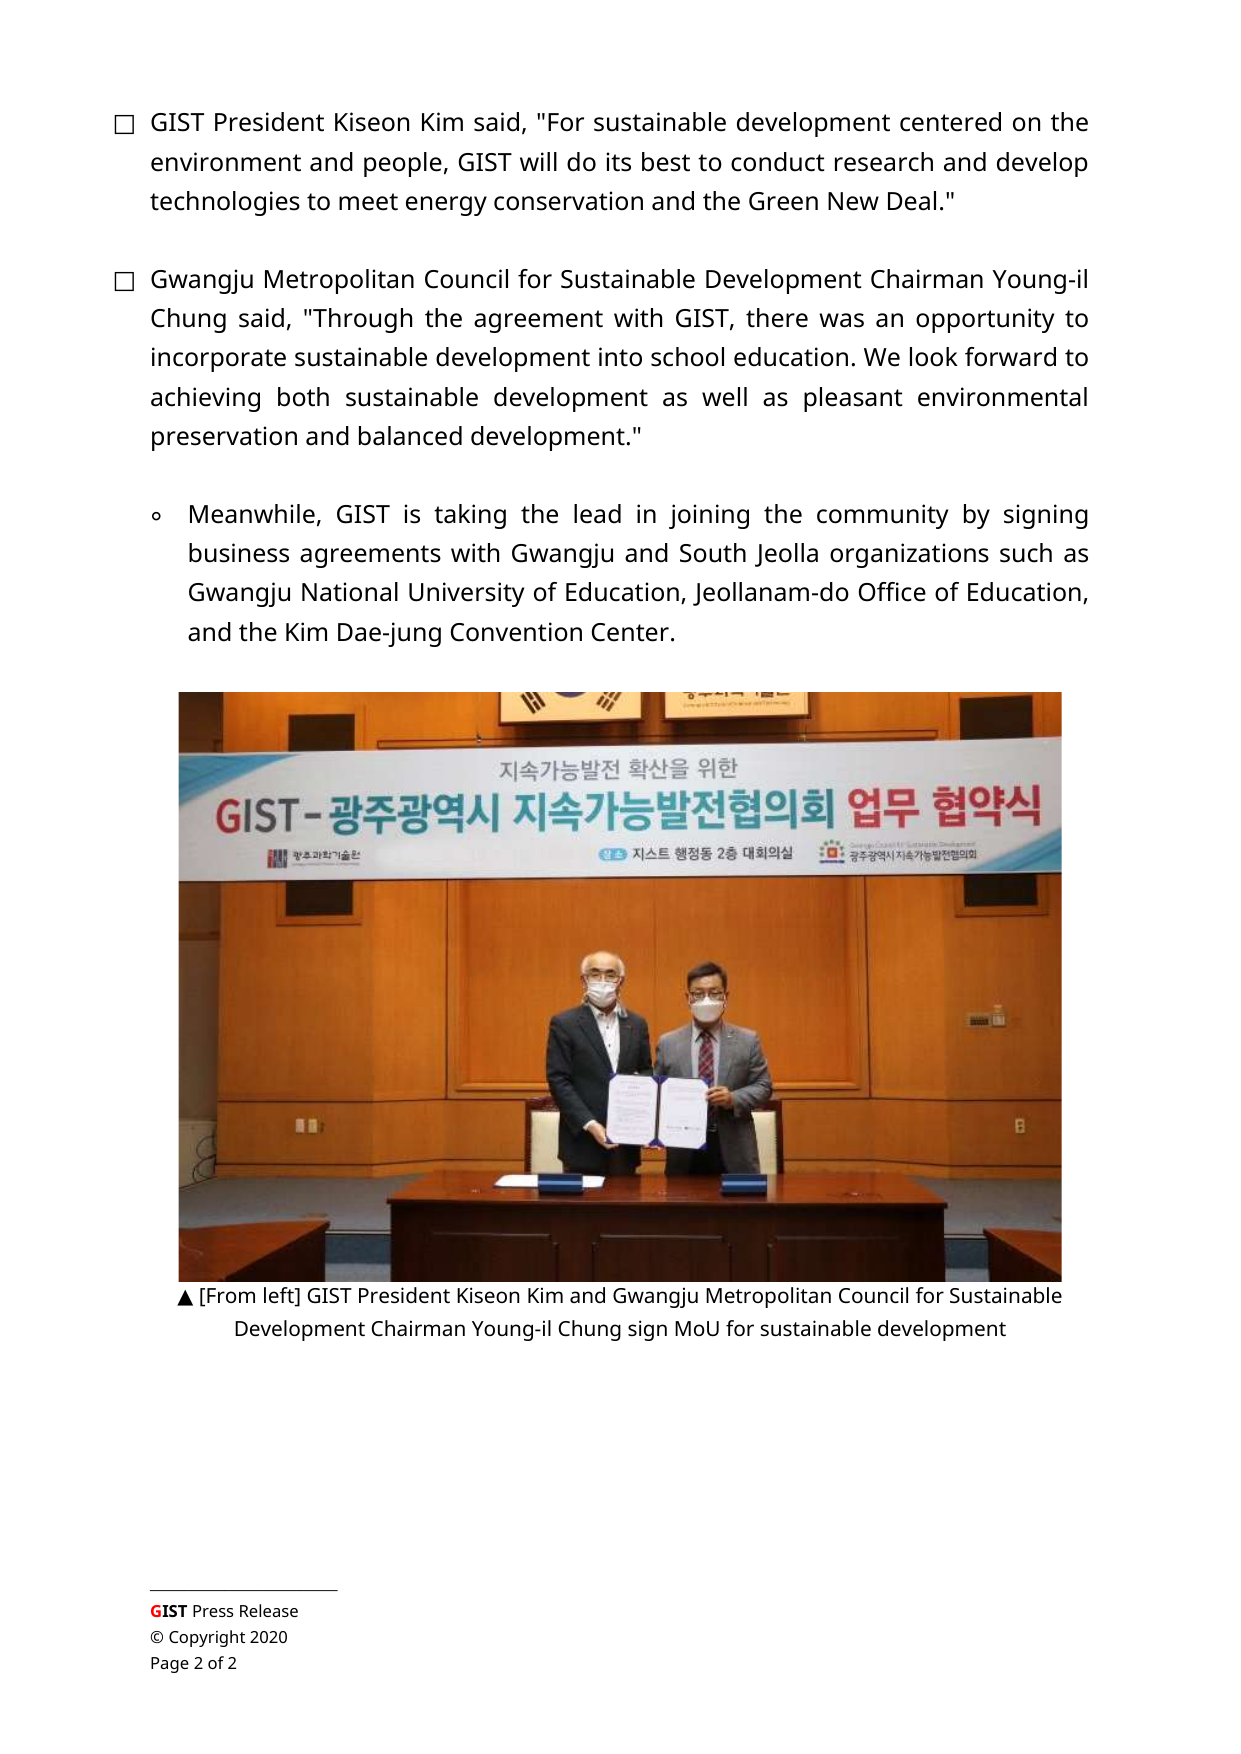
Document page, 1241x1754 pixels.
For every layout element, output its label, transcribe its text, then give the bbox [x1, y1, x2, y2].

picture [178, 692, 1062, 1282]
text ▲ [From left] GIST President Kiseon Kim and Gwangju Metropolitan Council for Sustainable Development Chairman Young-il Chung sign MoU for sustainable development [150, 1281, 1090, 1342]
text □ GIST President Kiseon Kim said, "For sustainable development centered on the environment and people, GIST will do its best to conduct research and develop technologies to meet energy conservation and the Green New Deal." [112, 105, 1090, 217]
text ∘ Meanwhile, GIST is taking the lead in joining the community by signing business agreements with Gwangju and South Jeolla organizations such as Gwangju National University of Education, Jeollanam-do Office of Education, and the Kim Dae-jung Convention Center. [150, 497, 1090, 648]
text □ Gwangju Metropolitan Council for Sustainable Development Chairman Young-il Chung said, "Through the agreement with GIST, there was an opportunity to incorporate sustainable development into school education. We look forward to achieving both sustainable development as well as pleasant environmental preservation and balanced development." [112, 262, 1090, 452]
